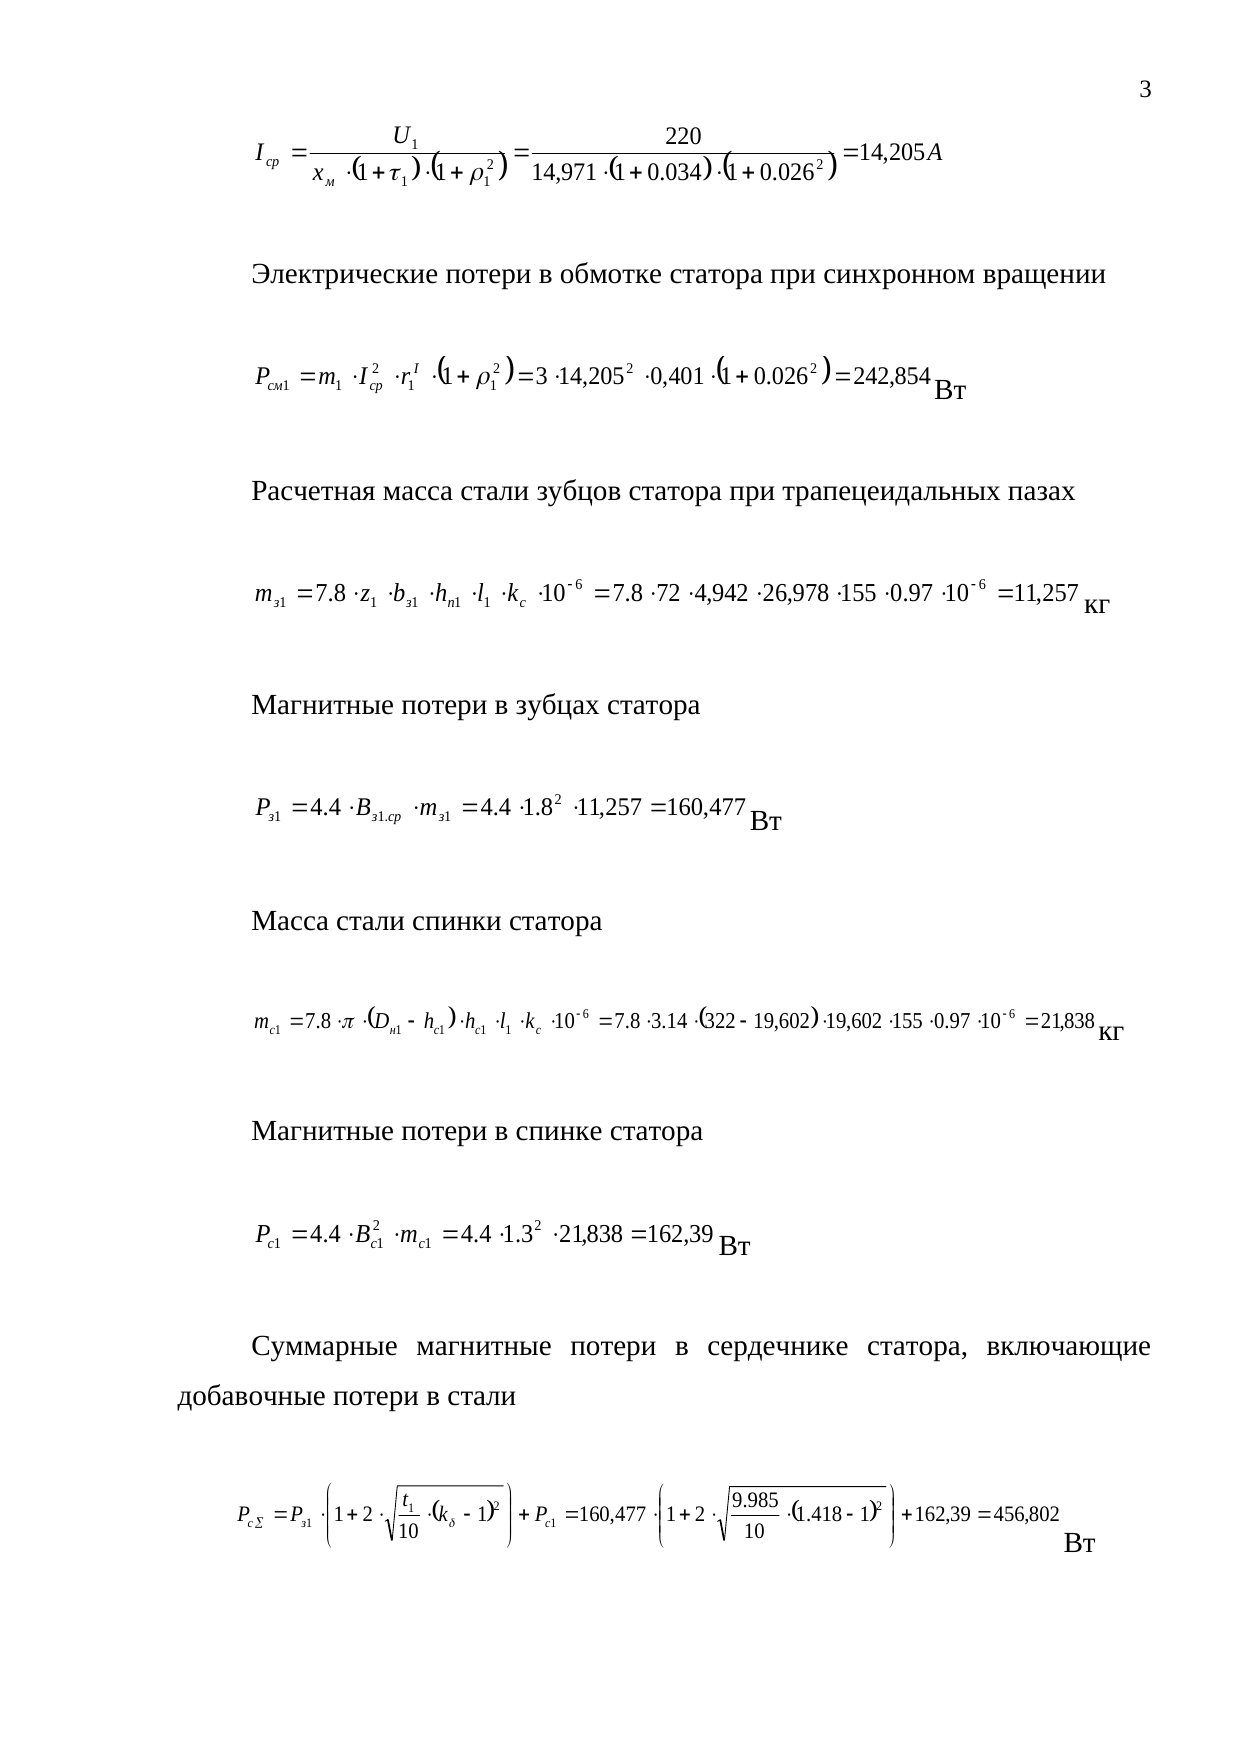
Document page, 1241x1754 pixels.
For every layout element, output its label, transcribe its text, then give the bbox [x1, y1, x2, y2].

text Масса стали спинки статора [177, 903, 1152, 937]
text Вт [177, 788, 1152, 836]
text Электрические потери в обмотке статора при синхронном вращении [177, 256, 1152, 290]
text Магнитные потери в спинке статора [177, 1113, 1152, 1147]
text Магнитные потери в зубцах статора [177, 687, 1152, 721]
text кг [177, 1004, 1152, 1046]
text Расчетная масса стали зубцов статора при трапецеидальных пазах [177, 473, 1152, 506]
text Вт [177, 1214, 1152, 1261]
text Суммарные магнитные потери в сердечнике статора, включающие добавочные потери в стали [177, 1328, 1152, 1412]
text Вт [177, 1479, 1152, 1559]
text Вт [177, 357, 1152, 406]
text кг [177, 573, 1152, 620]
